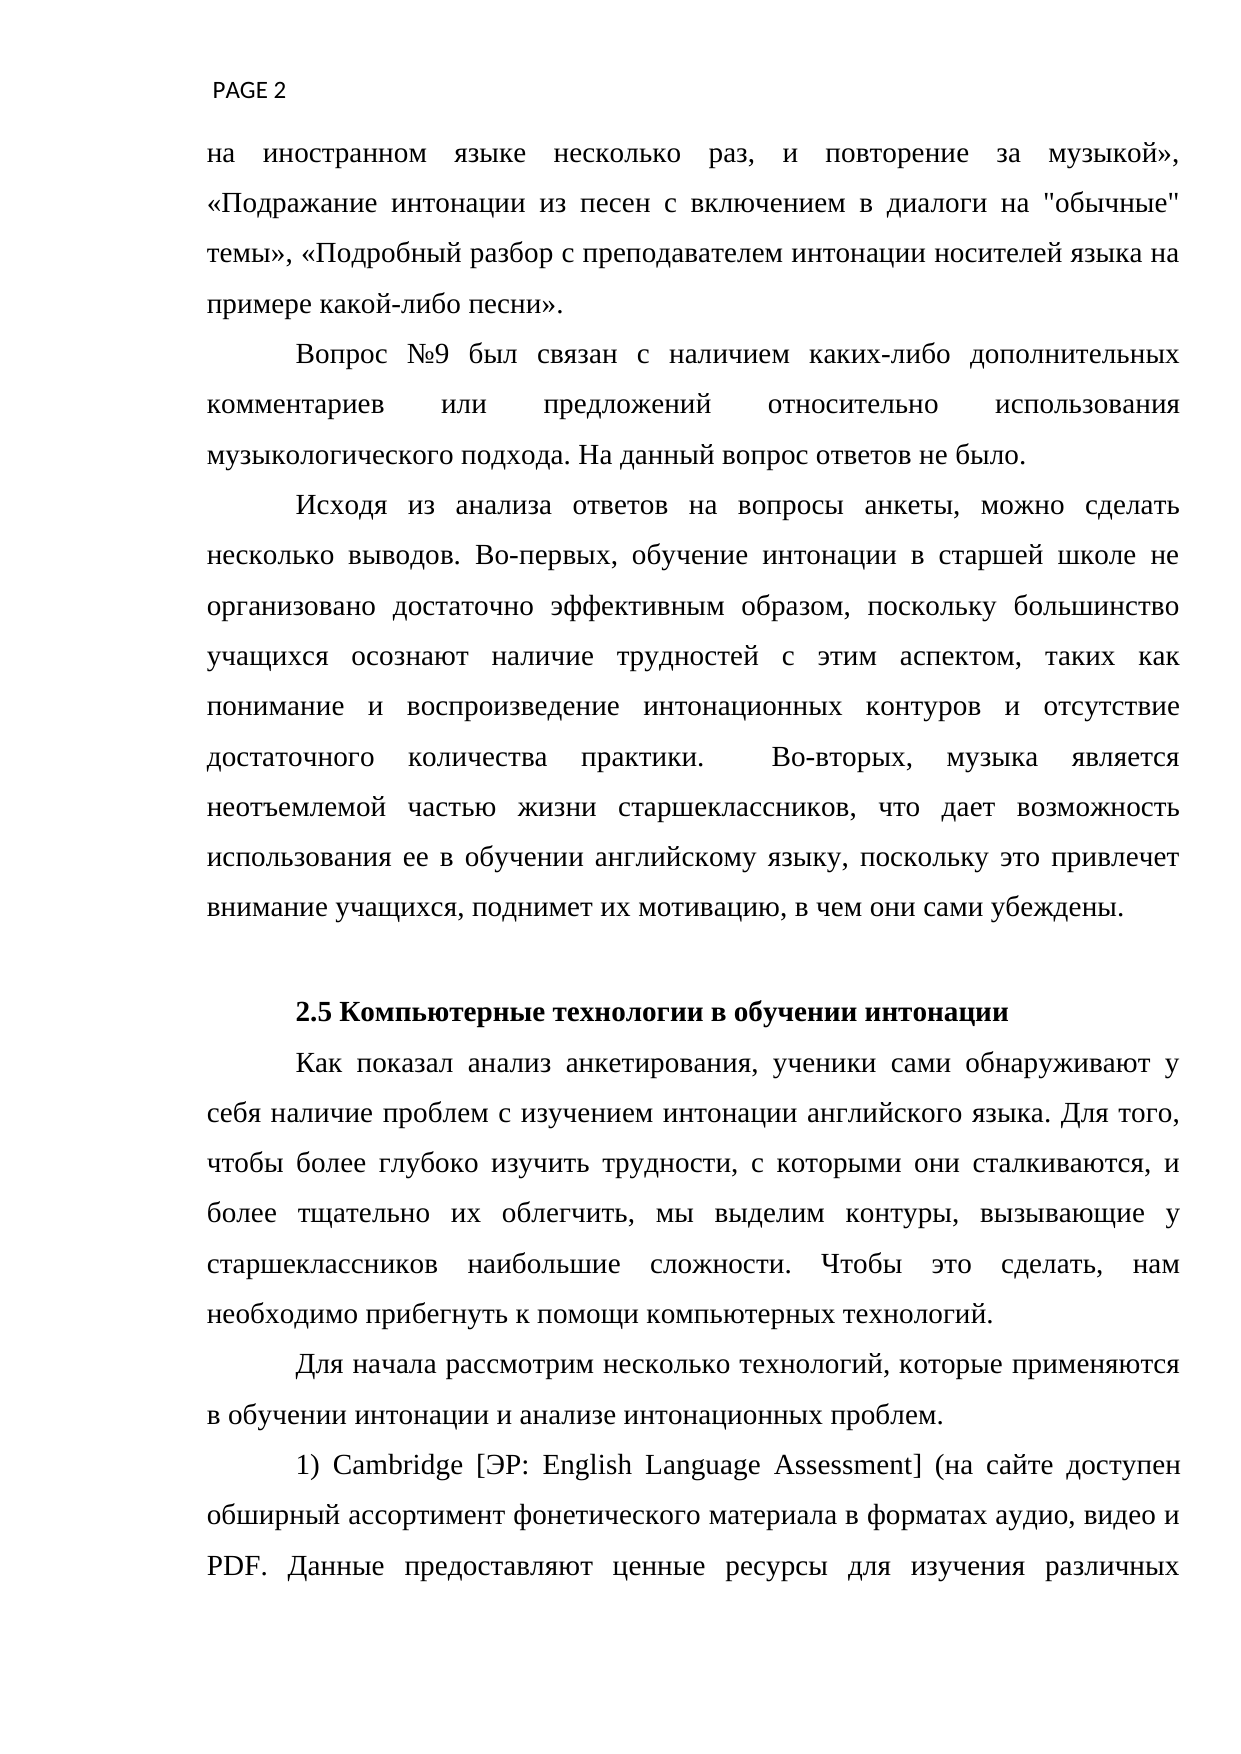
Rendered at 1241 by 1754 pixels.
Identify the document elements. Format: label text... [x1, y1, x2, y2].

text Для начала рассмотрим несколько технологий, которые применяются в обучении интонации и анализе интонационных проблем. [207, 1347, 1181, 1430]
subtitle 2.5 Компьютерные технологии в обучении интонации [207, 994, 1181, 1028]
text Как показал анализ анкетирования, ученики сами обнаруживают у себя наличие проблем с изучением интонации английского языка. Для того, чтобы более глубоко изучить трудности, с которыми они сталкиваются, и более тщательно их облегчить, мы выделим контуры, вызывающие у старшеклассников наибольшие сложности. Чтобы это сделать, нам необходимо прибегнуть к помощи компьютерных технологий. [207, 1045, 1181, 1330]
text Вопрос №9 был связан с наличием каких-либо дополнительных комментариев или предложений относительно использования музыкологического подхода. На данный вопрос ответов не было. [207, 336, 1181, 470]
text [207, 135, 1181, 319]
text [207, 1447, 1181, 1581]
text Исходя из анализа ответов на вопросы анкеты, можно сделать несколько выводов. Во-первых, обучение интонации в старшей школе не организовано достаточно эффективным образом, поскольку большинство учащихся осознают наличие трудностей с этим аспектом, таких как понимание и воспроизведение интонационных контуров и отсутствие достаточного количества практики. Во-вторых, музыка является неотъемлемой частью жизни старшеклассников, что дает возможность использования ее в обучении английскому языку, поскольку это привлечет внимание учащихся, поднимет их мотивацию, в чем они сами убеждены. [207, 487, 1181, 923]
